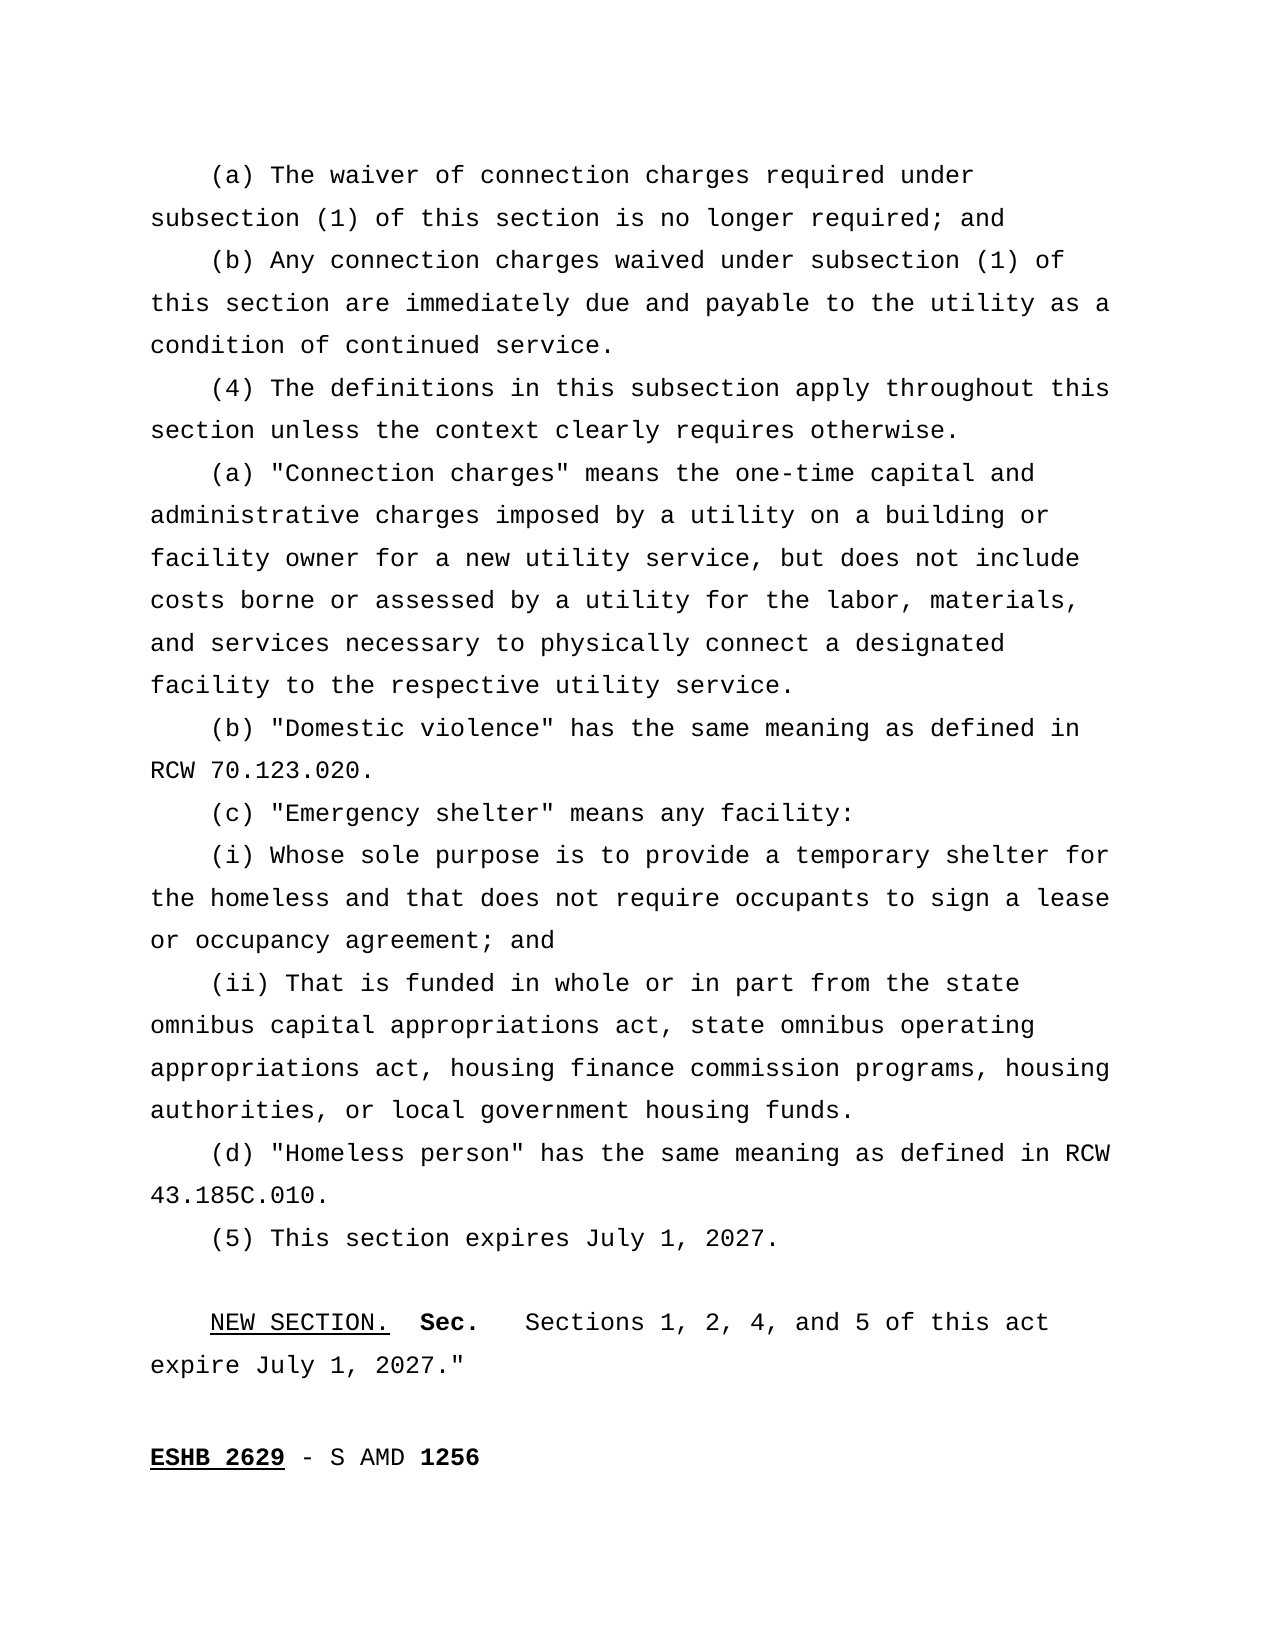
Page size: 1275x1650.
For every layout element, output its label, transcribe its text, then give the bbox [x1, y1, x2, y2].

text (b) "Domestic violence" has the same meaning as defined in RCW 70.123.020. [150, 702, 1125, 787]
text (i) Whose sole purpose is to provide a temporary shelter for the homeless and that does not require occupants to sign a lease or occupancy agreement; and [150, 830, 1125, 957]
text (ii) That is funded in whole or in part from the state omnibus capital appropriations act, state omnibus operating appropriations act, housing finance commission programs, housing authorities, or local government housing funds. [150, 957, 1125, 1127]
text (c) "Emergency shelter" means any facility: [150, 787, 1125, 830]
text ESHB 2629 - S AMD 1256 [150, 1432, 1125, 1474]
text (a) The waiver of connection charges required under subsection (1) of this section is no longer required; and [150, 150, 1125, 235]
text (5) This section expires July 1, 2027. [150, 1212, 1125, 1255]
text NEW SECTION. Sec. Sections 1, 2, 4, and 5 of this act expire July 1, 2027." [150, 1297, 1125, 1382]
text (b) Any connection charges waived under subsection (1) of this section are immediately due and payable to the utility as a condition of continued service. [150, 235, 1125, 362]
text (d) "Homeless person" has the same meaning as defined in RCW 43.185C.010. [150, 1127, 1125, 1212]
text (4) The definitions in this subsection apply throughout this section unless the context clearly requires otherwise. [150, 362, 1125, 447]
text (a) "Connection charges" means the one-time capital and administrative charges imposed by a utility on a building or facility owner for a new utility service, but does not include costs borne or assessed by a utility for the labor, materials, and services necessary to physically connect a designated facility to the respective utility service. [150, 447, 1125, 702]
